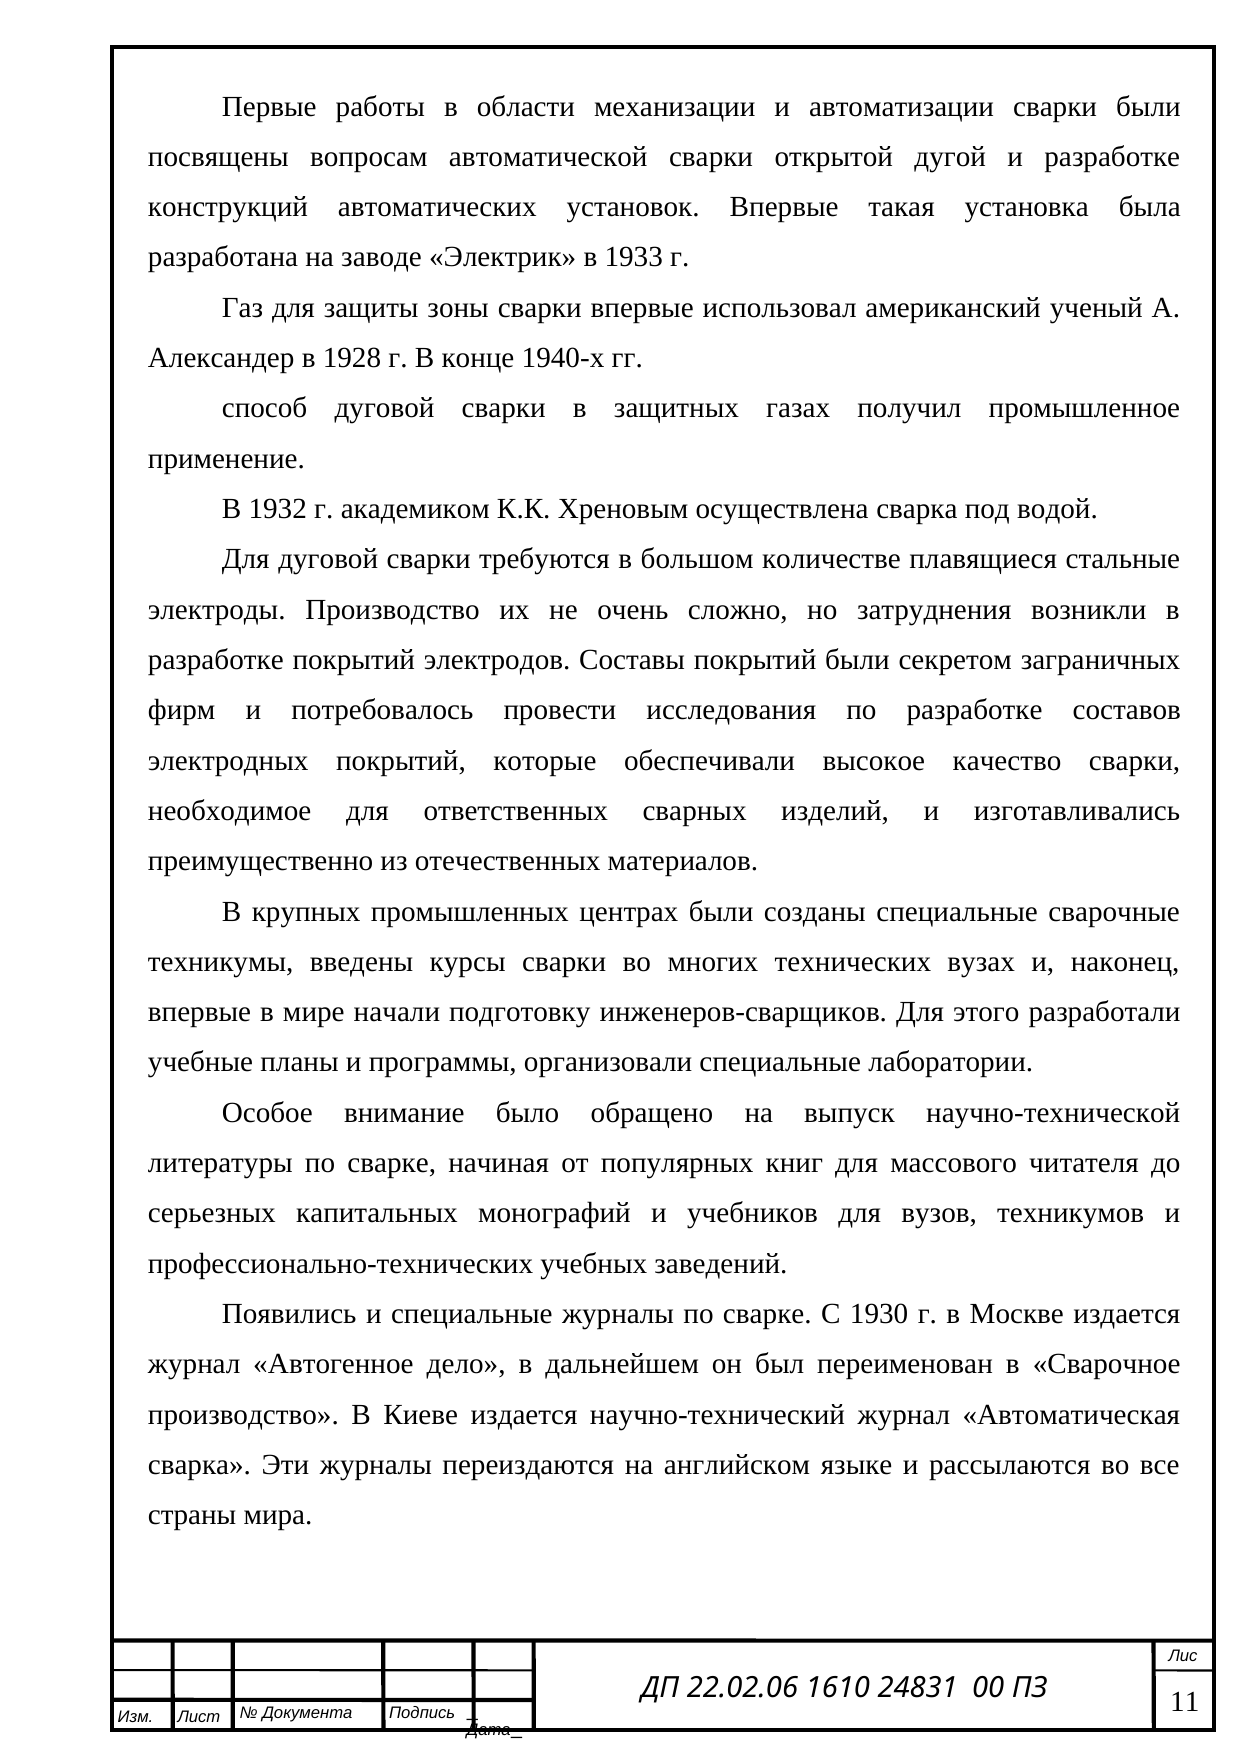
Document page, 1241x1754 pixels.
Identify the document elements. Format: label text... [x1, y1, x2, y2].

text Газ для защиты зоны сварки впервые использовал американский ученый А. Александер в 1928 г. В конце 1940-х гг. [148, 290, 1181, 374]
text В 1932 г. академиком К.К. Хреновым осуществлена сварка под водой. [148, 491, 1181, 525]
text способ дуговой сварки в защитных газах получил промышленное применение. [148, 391, 1181, 474]
text В крупных промышленных центрах были созданы специальные сварочные техникумы, введены курсы сварки во многих технических вузах и, наконец, впервые в мире начали подготовку инженеров-сварщиков. Для этого разработали учебные планы и программы, организовали специальные лаборатории. [148, 894, 1181, 1078]
text Появились и специальные журналы по сварке. С 1930 г. в Москве издается журнал «Автогенное дело», в дальнейшем он был переименован в «Сварочное производство». В Киеве издается научно-технический журнал «Автоматическая сварка». Эти журналы переиздаются на английском языке и рассылаются во все страны мира. [148, 1296, 1181, 1531]
text Особое внимание было обращено на выпуск научно-технической литературы по сварке, начиная от популярных книг для массового читателя до серьезных капитальных монографий и учебников для вузов, техникумов и профессионально-технических учебных заведений. [148, 1095, 1181, 1279]
text Для дуговой сварки требуются в большом количестве плавящиеся стальные электроды. Производство их не очень сложно, но затруднения возникли в разработке покрытий электродов. Составы покрытий были секретом заграничных фирм и потребовалось провести исследования по разработке составов электродных покрытий, которые обеспечивали высокое качество сварки, необходимое для ответственных сварных изделий, и изготавливались преимущественно из отечественных материалов. [148, 541, 1181, 877]
text Первые работы в области механизации и автоматизации сварки были посвящены вопросам автоматической сварки открытой дугой и разработке конструкций автоматических установок. Впервые такая установка была разработана на заводе «Электрик» в 1933 г. [148, 89, 1181, 273]
